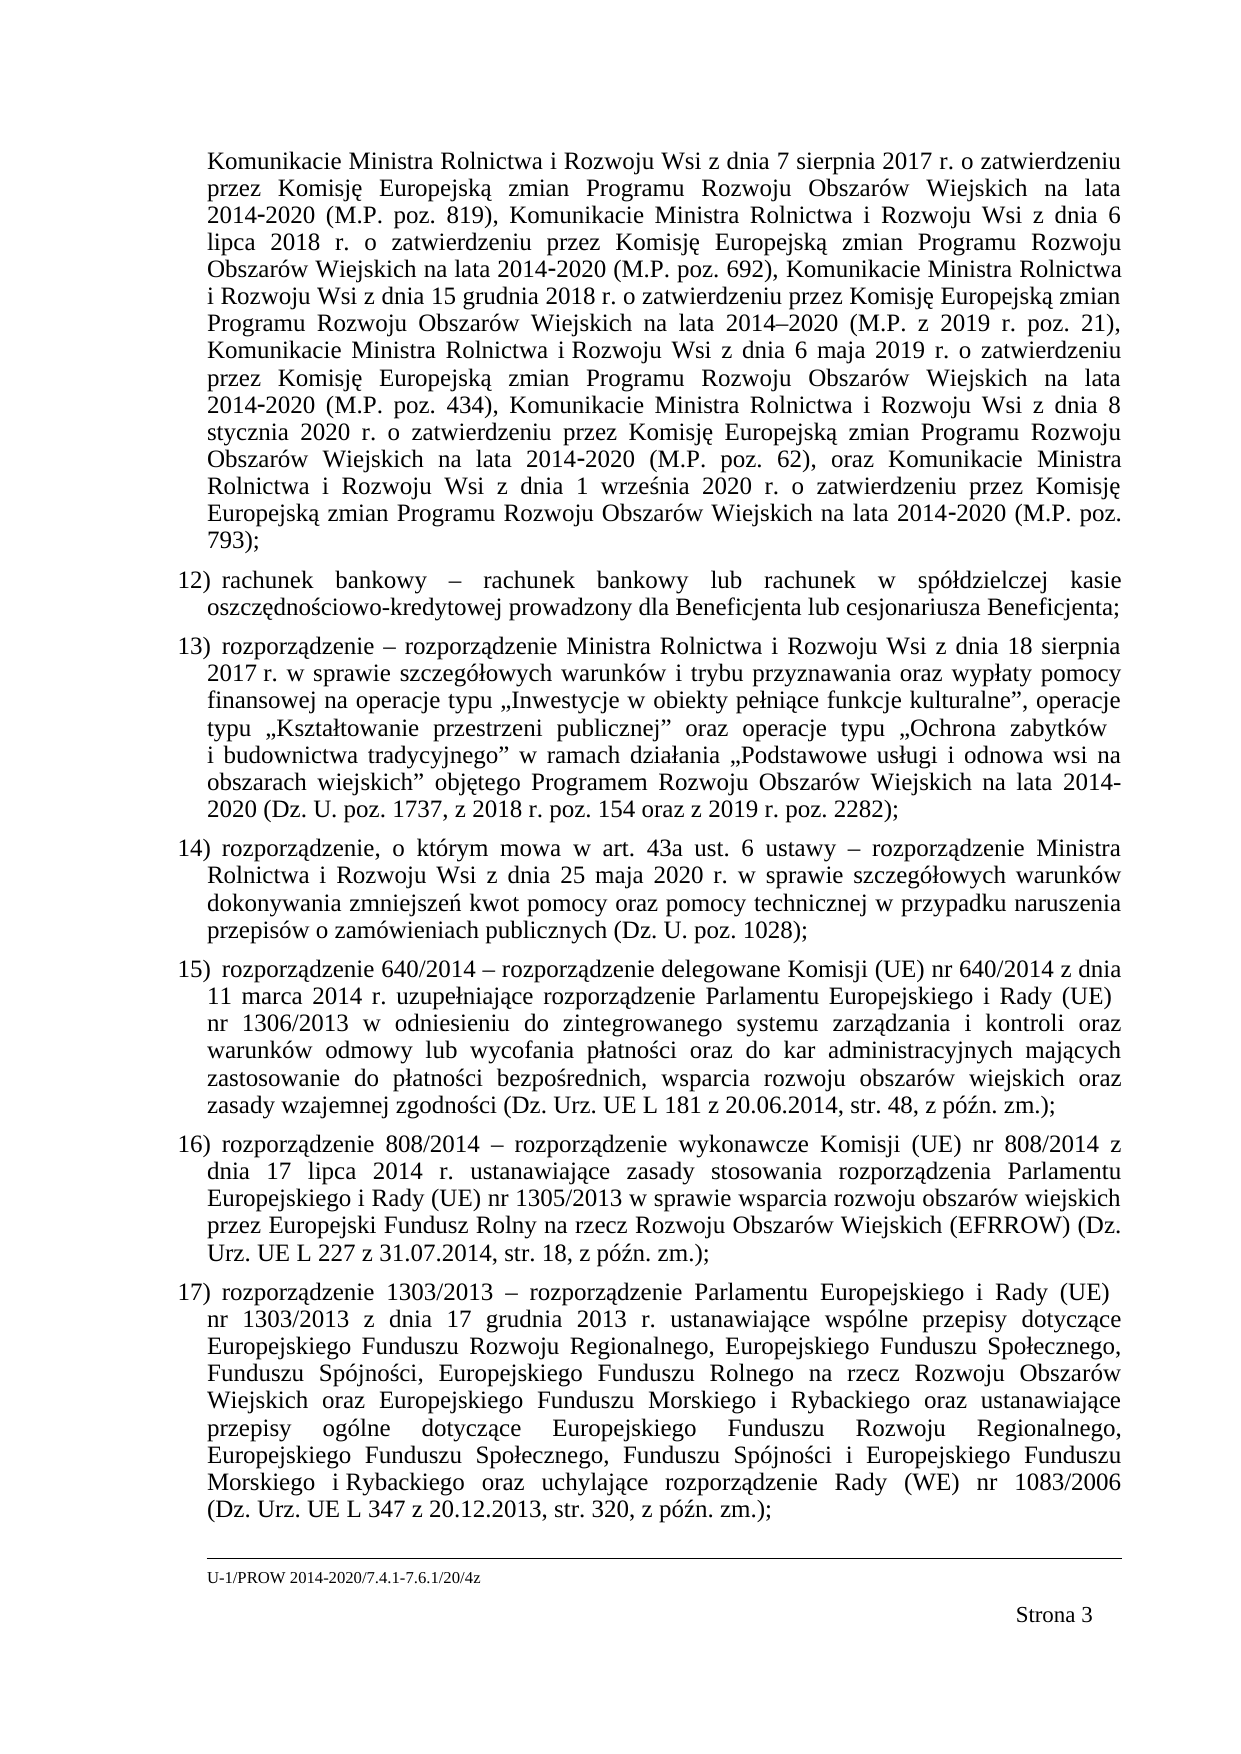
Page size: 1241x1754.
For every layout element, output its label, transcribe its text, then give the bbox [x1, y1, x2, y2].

list rozporządzenie 808/2014 – rozporządzenie wykonawcze Komisji (UE) nr 808/2014 z dnia 17 lipca 2014 r. ustanawiające zasady stosowania rozporządzenia Parlamentu Europejskiego i Rady (UE) nr 1305/2013 w sprawie wsparcia rozwoju obszarów wiejskich przez Europejski Fundusz Rolny na rzecz Rozwoju Obszarów Wiejskich (EFRROW) (Dz. Urz. UE L 227 z 31.07.2014, str. 18, z późn. zm.); [177, 1131, 1122, 1266]
list rozporządzenie 640/2014 – rozporządzenie delegowane Komisji (UE) nr 640/2014 z dnia 11 marca 2014 r. uzupełniające rozporządzenie Parlamentu Europejskiego i Rady (UE) nr 1306/2013 w odniesieniu do zintegrowanego systemu zarządzania i kontroli oraz warunków odmowy lub wycofania płatności oraz do kar administracyjnych mających zastosowanie do płatności bezpośrednich, wsparcia rozwoju obszarów wiejskich oraz zasady wzajemnej zgodności (Dz. Urz. UE L 181 z 20.06.2014, str. 48, z późn. zm.); [177, 956, 1122, 1118]
list rozporządzenie 1303/2013 – rozporządzenie Parlamentu Europejskiego i Rady (UE) nr 1303/2013 z dnia 17 grudnia 2013 r. ustanawiające wspólne przepisy dotyczące Europejskiego Funduszu Rozwoju Regionalnego, Europejskiego Funduszu Społecznego, Funduszu Spójności, Europejskiego Funduszu Rolnego na rzecz Rozwoju Obszarów Wiejskich oraz Europejskiego Funduszu Morskiego i Rybackiego oraz ustanawiające przepisy ogólne dotyczące Europejskiego Funduszu Rozwoju Regionalnego, Europejskiego Funduszu Społecznego, Funduszu Spójności i Europejskiego Funduszu Morskiego i Rybackiego oraz uchylające rozporządzenie Rady (WE) nr 1083/2006 (Dz. Urz. UE L 347 z 20.12.2013, str. 320, z późn. zm.); [177, 1279, 1122, 1523]
list rozporządzenie – rozporządzenie Ministra Rolnictwa i Rozwoju Wsi z dnia 18 sierpnia 2017 r. w sprawie szczegółowych warunków i trybu przyznawania oraz wypłaty pomocy finansowej na operacje typu „Inwestycje w obiekty pełniące funkcje kulturalne”, operacje typu „Kształtowanie przestrzeni publicznej” oraz operacje typu „Ochrona zabytków i budownictwa tradycyjnego” w ramach działania „Podstawowe usługi i odnowa wsi na obszarach wiejskich” objętego Programem Rozwoju Obszarów Wiejskich na lata 2014-2020 (Dz. U. poz. 1737, z 2018 r. poz. 154 oraz z 2019 r. poz. 2282); [177, 633, 1122, 823]
list rachunek bankowy – rachunek bankowy lub rachunek w spółdzielczej kasie oszczędnościowo-kredytowej prowadzony dla Beneficjenta lub cesjonariusza Beneficjenta; [177, 566, 1122, 621]
list rozporządzenie, o którym mowa w art. 43a ust. 6 ustawy – rozporządzenie Ministra Rolnictwa i Rozwoju Wsi z dnia 25 maja 2020 r. w sprawie szczegółowych warunków dokonywania zmniejszeń kwot pomocy oraz pomocy technicznej w przypadku naruszenia przepisów o zamówieniach publicznych (Dz. U. poz. 1028); [177, 835, 1122, 943]
